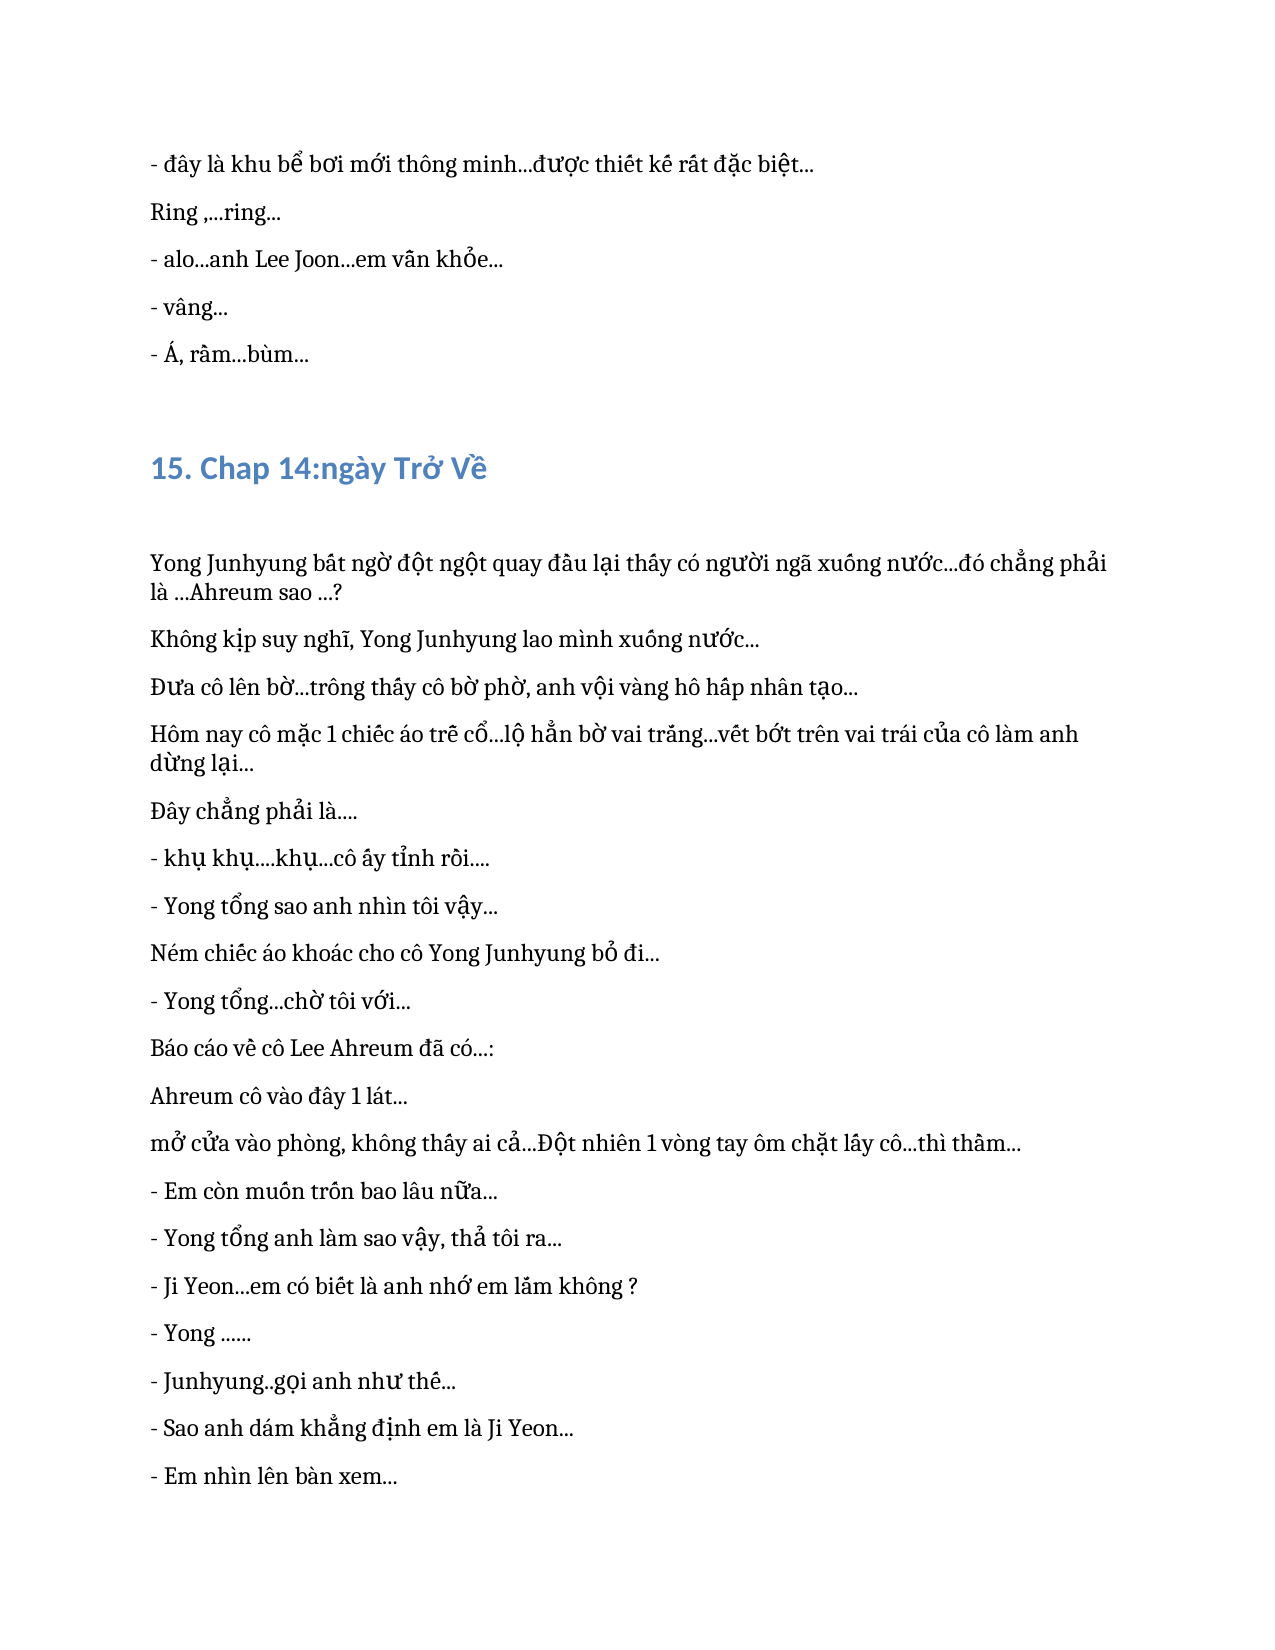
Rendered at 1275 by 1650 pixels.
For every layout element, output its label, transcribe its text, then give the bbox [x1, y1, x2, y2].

text - khụ khụ....khụ...cô ấy tỉnh rồi.... [150, 844, 1125, 873]
text Yong Junhyung bất ngờ đột ngột quay đầu lại thấy có người ngã xuống nước...đó chẳng phải là ...Ahreum sao ...? [150, 492, 1125, 607]
text Ahreum cô vào đây 1 lát... [150, 1082, 1125, 1110]
text - alo...anh Lee Joon...em vẫn khỏe... [150, 245, 1125, 274]
text - Sao anh dám khẳng định em là Ji Yeon... [150, 1414, 1125, 1443]
text - Em nhìn lên bàn xem... [150, 1462, 1125, 1490]
text - Junhyung..gọi anh như thế... [150, 1367, 1125, 1395]
text Báo cáo về cô Lee Ahreum đã có...: [150, 1034, 1125, 1063]
text - Em còn muốn trốn bao lâu nữa... [150, 1177, 1125, 1205]
text Ring ,...ring... [150, 197, 1125, 226]
text - Yong tổng anh làm sao vậy, thả tôi ra... [150, 1224, 1125, 1253]
text Ném chiếc áo khoác cho cô Yong Junhyung bỏ đi... [150, 939, 1125, 968]
text - Á, rầm...bùm... [150, 340, 1125, 426]
text - Yong ...... [150, 1319, 1125, 1348]
text - Yong tổng sao anh nhìn tôi vậy... [150, 892, 1125, 920]
text Hôm nay cô mặc 1 chiếc áo trễ cổ...lộ hẳn bờ vai trắng...vết bớt trên vai trái của cô làm anh dừng lại... [150, 720, 1125, 778]
text - Yong tổng...chờ tôi với... [150, 987, 1125, 1015]
text - Ji Yeon...em có biết là anh nhớ em lắm không ? [150, 1272, 1125, 1300]
text Đây chẳng phải là.... [150, 797, 1125, 825]
subtitle 15. Chap 14:ngày Trở Về [150, 447, 1125, 488]
text - đây là khu bể bơi mới thông minh...được thiết kế rất đặc biệt... [150, 150, 1125, 179]
text Đưa cô lên bờ...trông thấy cô bờ phờ, anh vội vàng hô hấp nhân tạo... [150, 673, 1125, 702]
text - vâng... [150, 292, 1125, 321]
text mở cửa vào phòng, không thấy ai cả...Đột nhiên 1 vòng tay ôm chặt lấy cô...thì thầm... [150, 1129, 1125, 1158]
text Không kịp suy nghĩ, Yong Junhyung lao mình xuống nước... [150, 625, 1125, 654]
